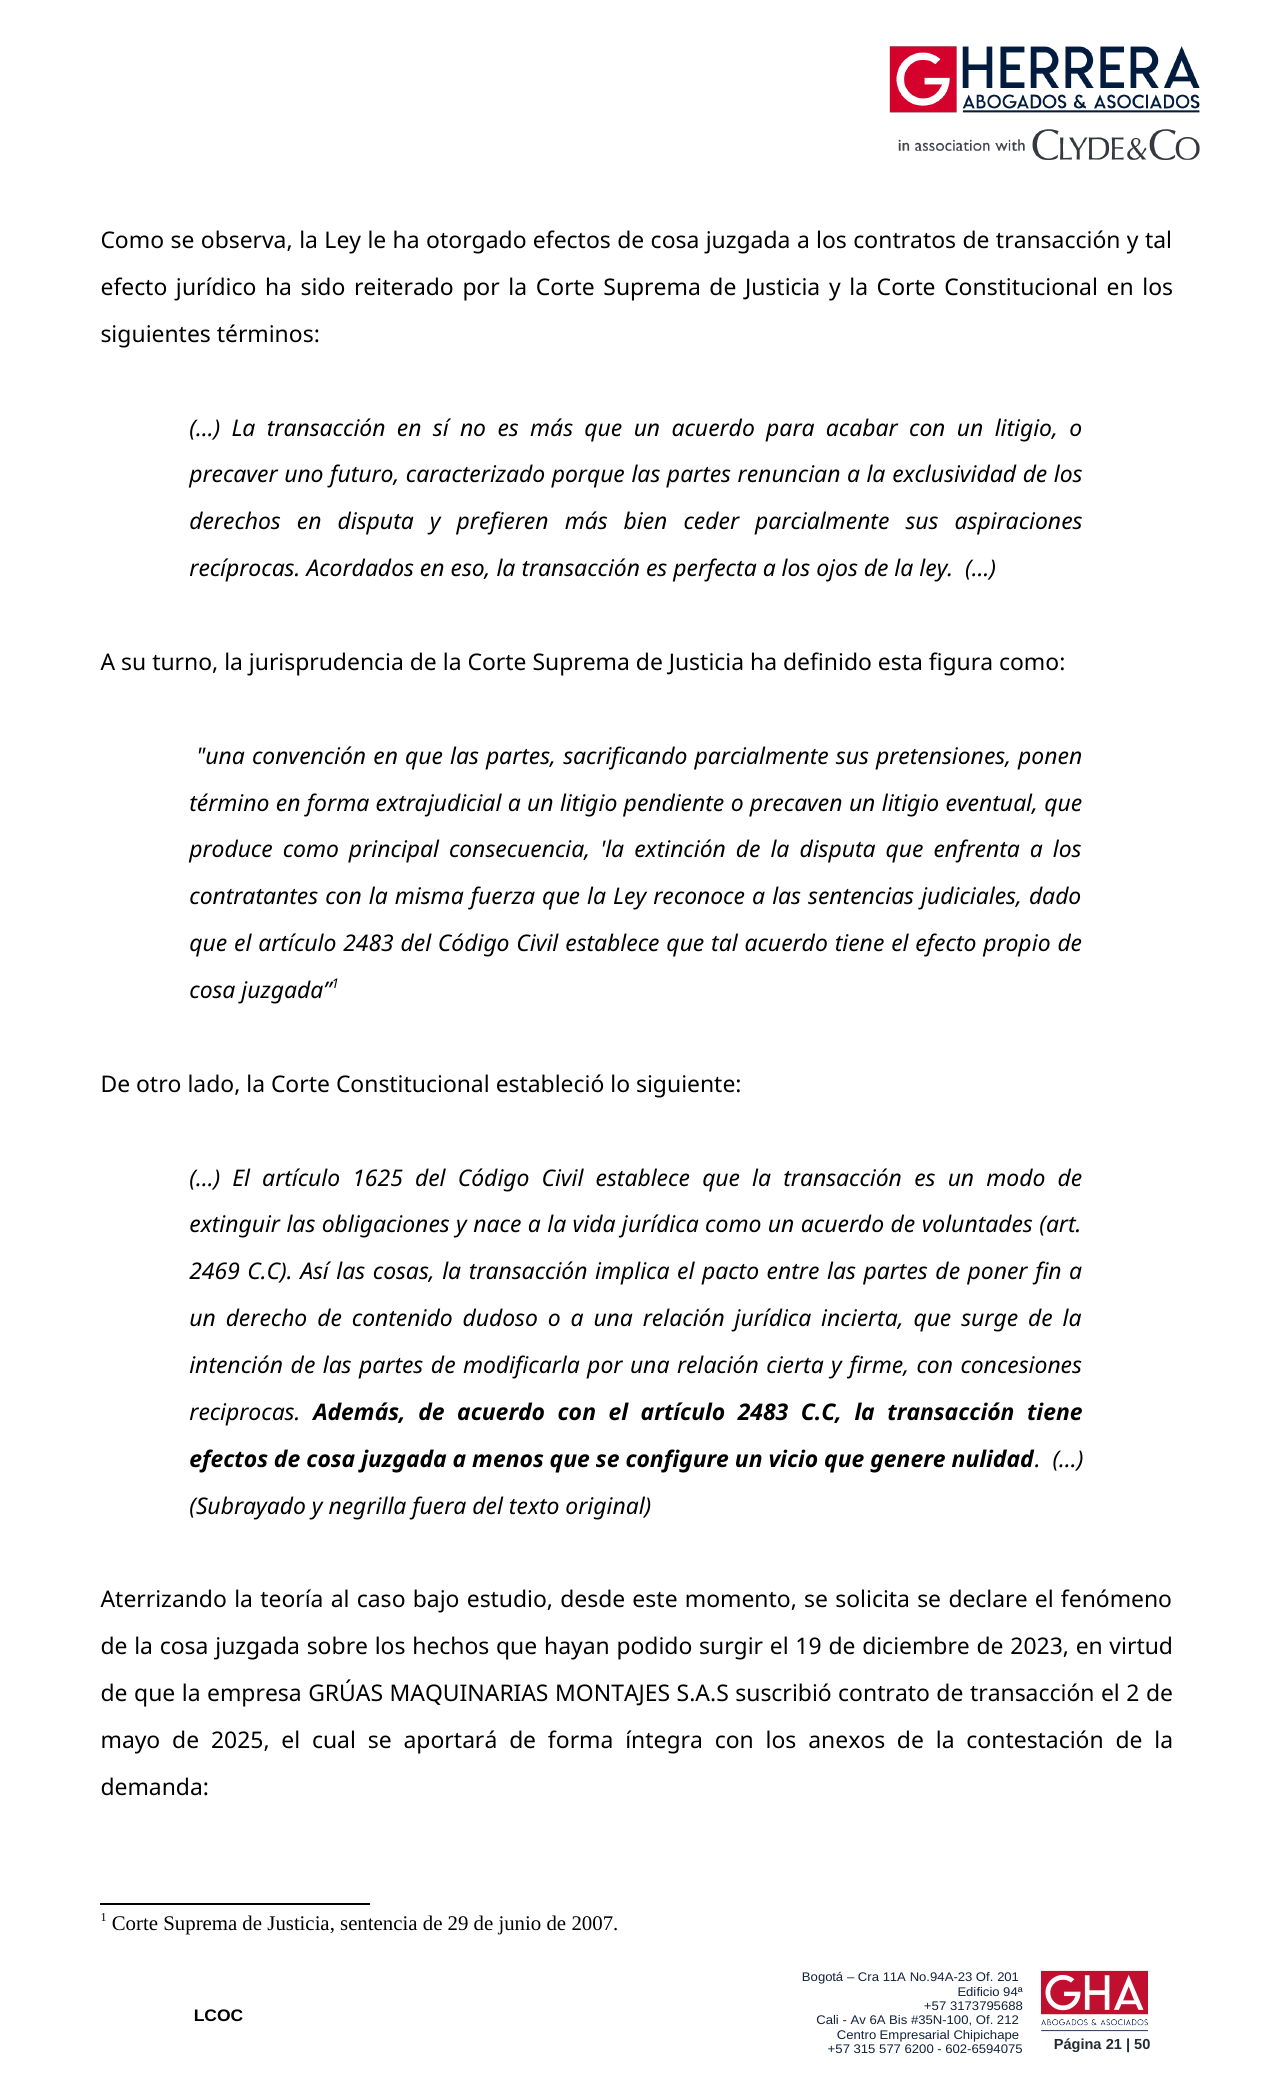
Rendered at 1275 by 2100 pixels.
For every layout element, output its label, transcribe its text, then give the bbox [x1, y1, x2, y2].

picture [1034, 1967, 1154, 2035]
picture [869, 29, 1220, 177]
text (…) La transacción en sí no es más que un acuerdo para acabar con un litigio, o precaver uno futuro, caracterizado porque las partes renuncian a la exclusividad de los derechos en disputa y prefieren más bien ceder parcialmente sus aspiraciones recíprocas. Acordados en eso, la transacción es perfecta a los ojos de la ley. (…) [189, 412, 1086, 583]
text Aterrizando la teoría al caso bajo estudio, desde este momento, se solicita se declare el fenómeno de la cosa juzgada sobre los hechos que hayan podido surgir el 19 de diciembre de 2023, en virtud de que la empresa GRÚAS MAQUINARIAS MONTAJES S.A.S suscribió contrato de transacción el 2 de mayo de 2025, el cual se aportará de forma íntegra con los anexos de la contestación de la demanda: [100, 1583, 1174, 1802]
text A su turno, la jurisprudencia de la Corte Suprema de Justicia ha definido esta figura como: [100, 646, 1086, 677]
text De otro lado, la Corte Constitucional estableció lo siguiente: [100, 1068, 1174, 1099]
text Como se observa, la Ley le ha otorgado efectos de cosa juzgada a los contratos de transacción y tal efecto jurídico ha sido reiterado por la Corte Suprema de Justicia y la Corte Constitucional en los siguientes términos: [100, 224, 1174, 349]
text "una convención en que las partes, sacrificando parcialmente sus pretensiones, ponen término en forma extrajudicial a un litigio pendiente o precaven un litigio eventual, que produce como principal consecuencia, 'la extinción de la disputa que enfrenta a los contratantes con la misma fuerza que la Ley reconoce a las sentencias judiciales, dado que el artículo 2483 del Código Civil establece que tal acuerdo tiene el efecto propio de cosa juzgada” [189, 740, 1086, 1005]
text (…) El artículo 1625 del Código Civil establece que la transacción es un modo de extinguir las obligaciones y nace a la vida jurídica como un acuerdo de voluntades (art. 2469 C.C). Así las cosas, la transacción implica el pacto entre las partes de poner fin a un derecho de contenido dudoso o a una relación jurídica incierta, que surge de la intención de las partes de modificarla por una relación cierta y firme, con concesiones reciprocas. Además, de acuerdo con el artículo 2483 C.C, la transacción tiene efectos de cosa juzgada a menos que se configure un vicio que genere nulidad. (…) (Subrayado y negrilla fuera del texto original) [189, 1162, 1086, 1521]
